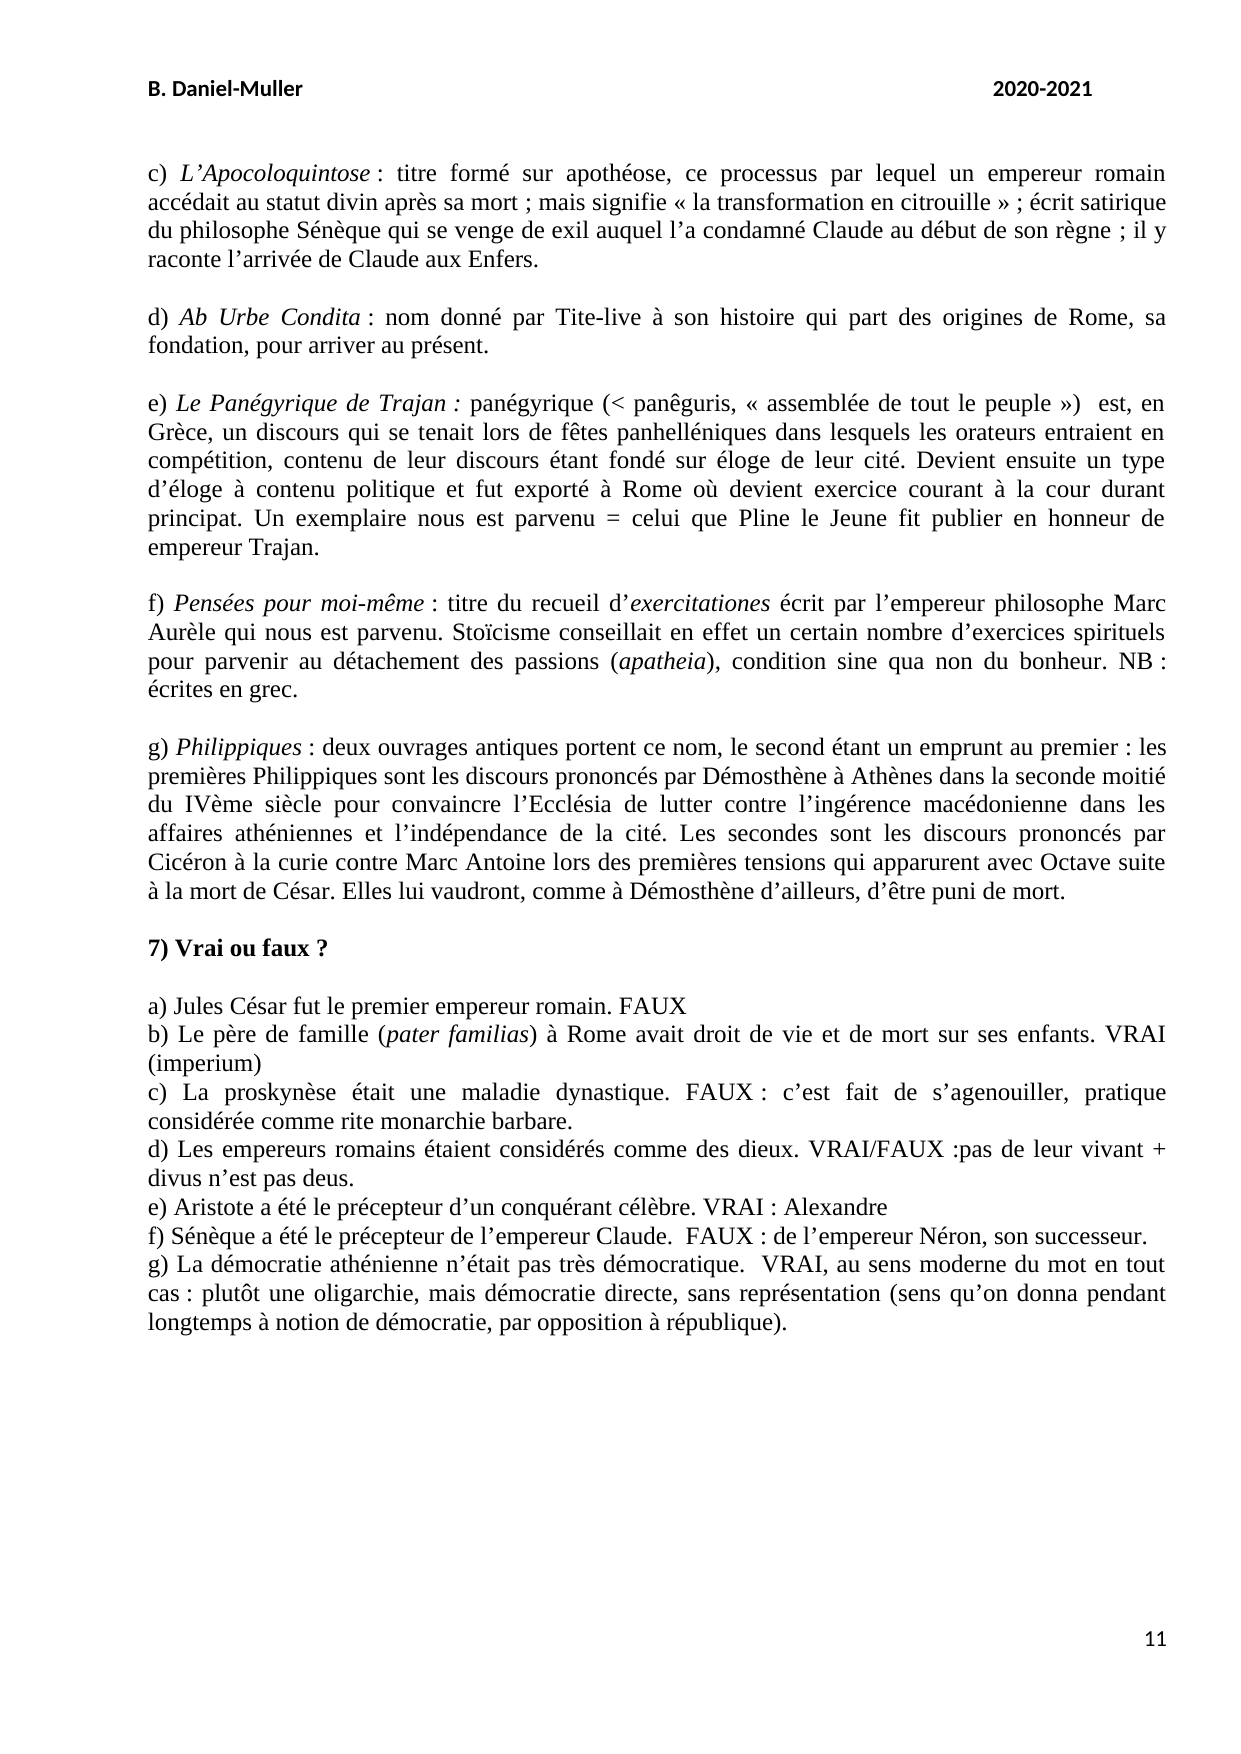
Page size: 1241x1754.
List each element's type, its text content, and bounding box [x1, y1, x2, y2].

text e) Aristote a été le précepteur d’un conquérant célèbre. VRAI : Alexandre [148, 1192, 1167, 1221]
text e) Le Panégyrique de Trajan : panégyrique (< panêguris, « assemblée de tout le peuple ») est, en Grèce, un discours qui se tenait lors de fêtes panhelléniques dans lesquels les orateurs entraient en compétition, contenu de leur discours étant fondé sur éloge de leur cité. Devient ensuite un type d’éloge à contenu politique et fut exporté à Rome où devient exercice courant à la cour durant principat. Un exemplaire nous est parvenu = celui que Pline le Jeune fit publier en honneur de empereur Trajan. [148, 388, 1167, 560]
text d) Ab Urbe Condita : nom donné par Tite-live à son histoire qui part des origines de Rome, sa fondation, pour arriver au présent. [148, 302, 1167, 359]
text g) Philippiques : deux ouvrages antiques portent ce nom, le second étant un emprunt au premier : les premières Philippiques sont les discours prononcés par Démosthène à Athènes dans la seconde moitié du IVème siècle pour convaincre l’Ecclésia de lutter contre l’ingérence macédonienne dans les affaires athéniennes et l’indépendance de la cité. Les secondes sont les discours prononcés par Cicéron à la curie contre Marc Antoine lors des premières tensions qui apparurent avec Octave suite à la mort de César. Elles lui vaudront, comme à Démosthène d’ailleurs, d’être puni de mort. [148, 732, 1167, 904]
text g) La démocratie athénienne n’était pas très démocratique. VRAI, au sens moderne du mot en tout cas : plutôt une oligarchie, mais démocratie directe, sans représentation (sens qu’on donna pendant longtemps à notion de démocratie, par opposition à république). [148, 1249, 1167, 1336]
text c) L’Apocoloquintose : titre formé sur apothéose, ce processus par lequel un empereur romain accédait au statut divin après sa mort ; mais signifie « la transformation en citrouille » ; écrit satirique du philosophe Sénèque qui se venge de exil auquel l’a condamné Claude au début de son règne ; il y raconte l’arrivée de Claude aux Enfers. [148, 158, 1167, 273]
text c) La proskynèse était une maladie dynastique. FAUX : c’est fait de s’agenouiller, pratique considérée comme rite monarchie barbare. [148, 1077, 1167, 1134]
text f) Sénèque a été le précepteur de l’empereur Claude. FAUX : de l’empereur Néron, son successeur. [148, 1221, 1167, 1249]
text b) Le père de famille (pater familias) à Rome avait droit de vie et de mort sur ses enfants. VRAI (imperium) [148, 1019, 1167, 1077]
text d) Les empereurs romains étaient considérés comme des dieux. VRAI/FAUX :pas de leur vivant + divus n’est pas deus. [148, 1134, 1167, 1192]
text 7) Vrai ou faux ? [148, 933, 1167, 962]
text a) Jules César fut le premier empereur romain. FAUX [148, 991, 1167, 1019]
text f) Pensées pour moi-même : titre du recueil d’exercitationes écrit par l’empereur philosophe Marc Aurèle qui nous est parvenu. Stoïcisme conseillait en effet un certain nombre d’exercices spirituels pour parvenir au détachement des passions (apatheia), condition sine qua non du bonheur. NB : écrites en grec. [148, 588, 1167, 703]
